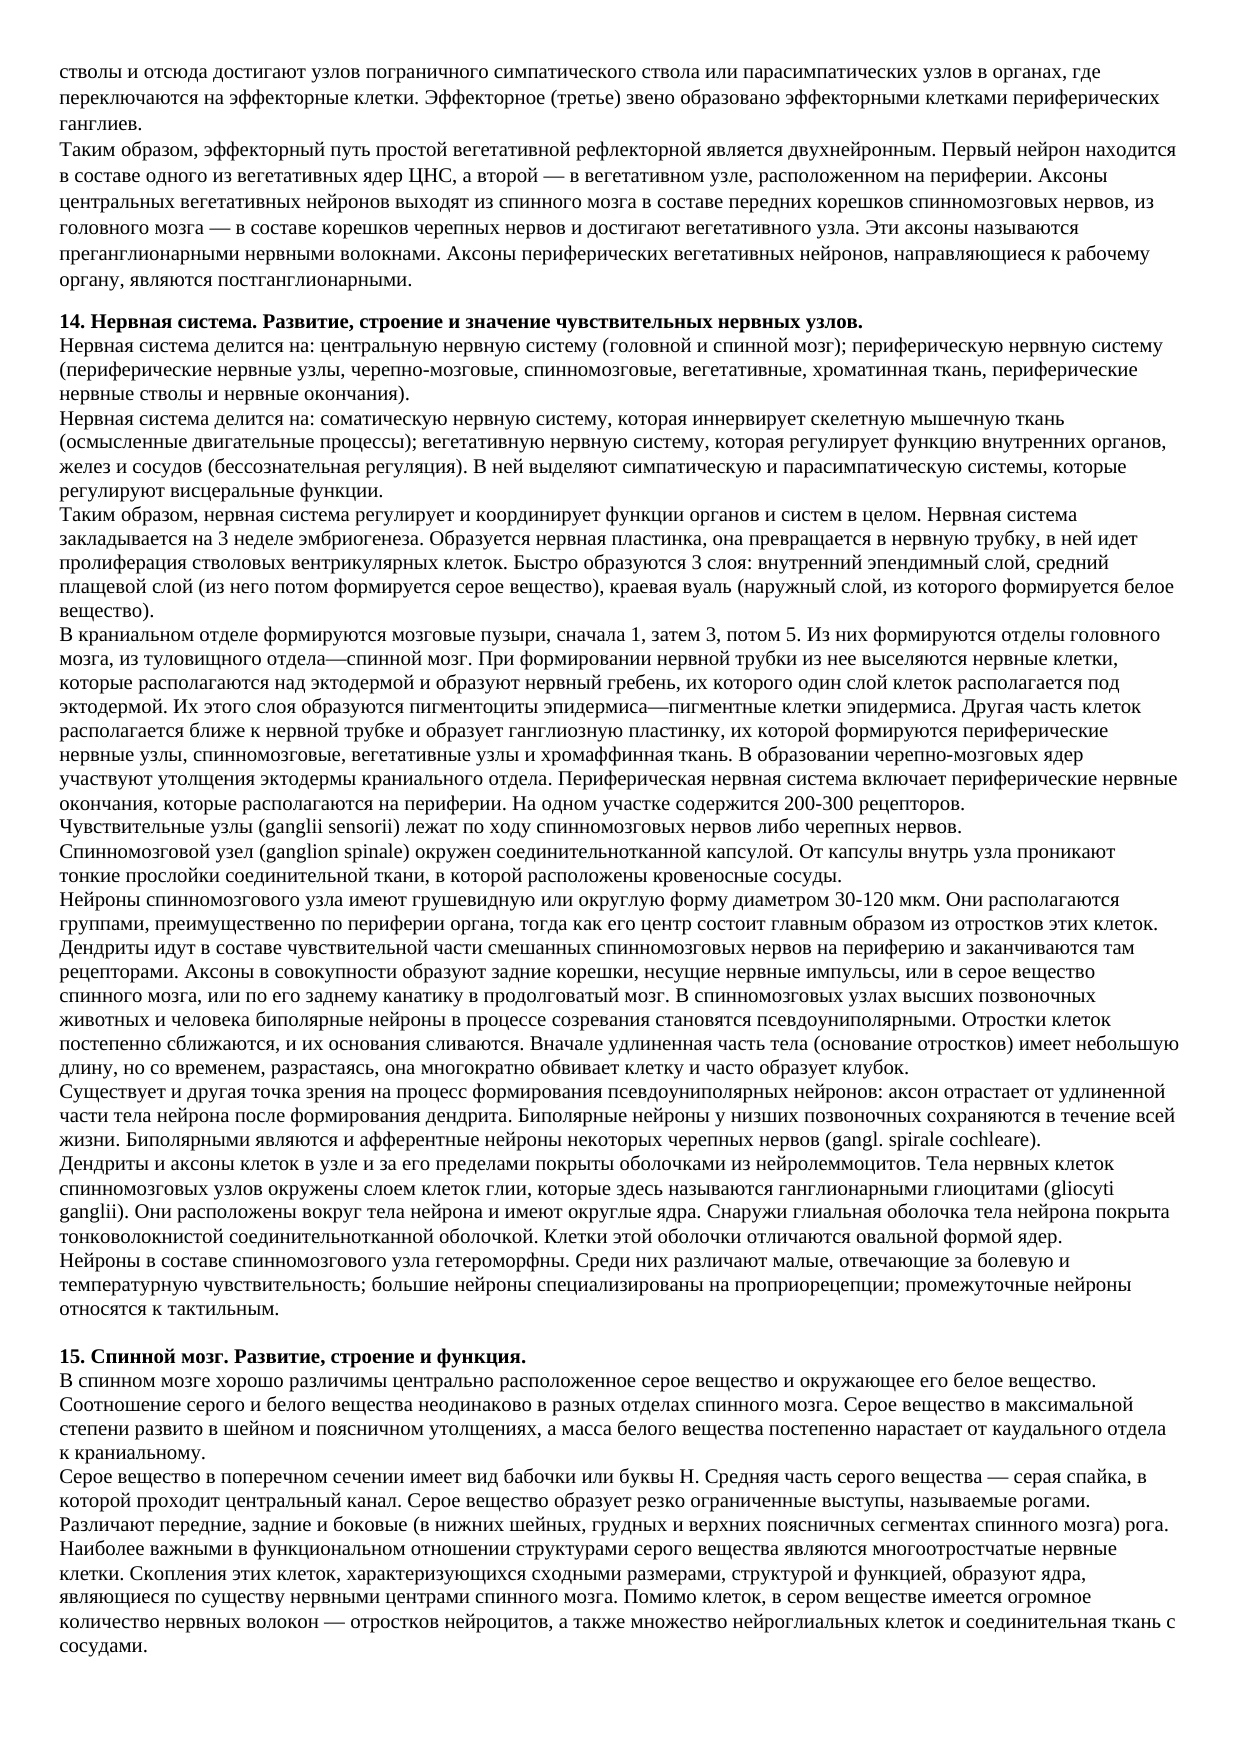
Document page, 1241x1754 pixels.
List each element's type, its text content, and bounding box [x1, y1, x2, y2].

text В краниальном отделе формируются мозговые пузыри, сначала 1, затем 3, потом 5. Из них формируются отделы головного мозга, из туловищного отдела—спинной мозг. При формировании нервной трубки из нее выселяются нервные клетки, которые располагаются над эктодермой и образуют нервный гребень, их которого один слой клеток располагается под эктодермой. Их этого слоя образуются пигментоциты эпидермиса—пигментные клетки эпидермиса. Другая часть клеток располагается ближе к нервной трубке и образует ганглиозную пластинку, их которой формируются периферические нервные узлы, спинномозговые, вегетативные узлы и хромаффинная ткань. В образовании черепно-мозговых ядер участвуют утолщения эктодермы краниального отдела. Периферическая нервная система включает периферические нервные окончания, которые располагаются на периферии. На одном участке содержится 200-300 рецепторов. [59, 622, 1181, 814]
text Нервная система делится на: соматическую нервную систему, которая иннервирует скелетную мышечную ткань (осмысленные двигательные процессы); вегетативную нервную систему, которая регулирует функцию внутренних органов, желез и сосудов (бессознательная регуляция). В ней выделяют симпатическую и парасимпатическую системы, которые регулируют висцеральные функции. [59, 405, 1181, 502]
text Наиболее важными в функциональном отношении структурами серого вещества являются многоотростчатые нервные клетки. Скопления этих клеток, характеризующихся сходными размерами, структурой и функцией, образуют ядра, являющиеся по существу нервными центрами спинного мозга. Помимо клеток, в сером веществе имеется огромное количество нервных волокон — отростков нейроцитов, а также множество нейроглиальных клеток и соединительная ткань с сосудами. [59, 1536, 1181, 1657]
text Нейроны в составе спинномозгового узла гетероморфны. Среди них различают малые, отвечающие за болевую и температурную чувствительность; большие нейроны специализированы на проприорецепции; промежуточные нейроны относятся к тактильным. [59, 1248, 1181, 1320]
text Чувствительные узлы (ganglii sensorii) лежат по ходу спинномозговых нервов либо черепных нервов. [59, 814, 1181, 838]
text 15. Спинной мозг. Развитие, строение и функция. [59, 1344, 1181, 1368]
text В спинном мозге хорошо различимы центрально расположенное серое вещество и окружающее его белое вещество. [59, 1368, 1181, 1392]
text Таким образом, нервная система регулирует и координирует функции органов и систем в целом. Нервная система закладывается на 3 неделе эмбриогенеза. Образуется нервная пластинка, она превращается в нервную трубку, в ней идет пролиферация стволовых вентрикулярных клеток. Быстро образуются 3 слоя: внутренний эпендимный слой, средний плащевой слой (из него потом формируется серое вещество), краевая вуаль (наружный слой, из которого формируется белое вещество). [59, 502, 1181, 622]
text Соотношение серого и белого вещества неодинаково в разных отделах спинного мозга. Серое вещество в максимальной степени развито в шейном и поясничном утолщениях, а масса белого вещества постепенно нарастает от каудального отдела к краниальному. [59, 1392, 1181, 1464]
text Серое вещество в поперечном сечении имеет вид бабочки или буквы Н. Средняя часть серого вещества — серая спайка, в которой проходит центральный канал. Серое вещество образует резко ограниченные выступы, называемые рогами. Различают передние, задние и боковые (в нижних шейных, грудных и верхних поясничных сегментах спинного мозга) рога. [59, 1464, 1181, 1536]
text Существует и другая точка зрения на процесс формирования псевдоуниполярных нейронов: аксон отрастает от удлиненной части тела нейрона после формирования дендрита. Биполярные нейроны у низших позвоночных сохраняются в течение всей жизни. Биполярными являются и афферентные нейроны некоторых черепных нервов (gangl. spirale cochleare). [59, 1079, 1181, 1151]
text 14. Нервная система. Развитие, строение и значение чувствительных нервных узлов. [59, 309, 1181, 333]
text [59, 59, 1181, 291]
text Нейроны спинномозгового узла имеют грушевидную или округлую форму диаметром 30-120 мкм. Они располагаются группами, преимущественно по периферии органа, тогда как его центр состоит главным образом из отростков этих клеток. Дендриты идут в составе чувствительной части смешанных спинномозговых нервов на периферию и заканчиваются там рецепторами. Аксоны в совокупности образуют задние корешки, несущие нервные импульсы, или в серое вещество спинного мозга, или по его заднему канатику в продолговатый мозг. В спинномозговых узлах высших позвоночных животных и человека биполярные нейроны в процессе созревания становятся псевдоуниполярными. Отростки клеток постепенно сближаются, и их основания сливаются. Вначале удлиненная часть тела (основание отростков) имеет небольшую длину, но со временем, разрастаясь, она многократно обвивает клетку и часто образует клубок. [59, 887, 1181, 1079]
text Дендриты и аксоны клеток в узле и за его пределами покрыты оболочками из нейролеммоцитов. Тела нервных клеток спинномозговых узлов окружены слоем клеток глии, которые здесь называются ганглионарными глиоцитами (gliocyti ganglii). Они расположены вокруг тела нейрона и имеют округлые ядра. Снаружи глиальная оболочка тела нейрона покрыта тонковолокнистой соединительнотканной оболочкой. Клетки этой оболочки отличаются овальной формой ядер. [59, 1151, 1181, 1248]
text Спинномозговой узел (ganglion spinale) окружен соединительнотканной капсулой. От капсулы внутрь узла проникают тонкие прослойки соединительной ткани, в которой расположены кровеносные сосуды. [59, 838, 1181, 887]
text Нервная система делится на: центральную нервную систему (головной и спинной мозг); периферическую нервную систему (периферические нервные узлы, черепно-мозговые, спинномозговые, вегетативные, хроматинная ткань, периферические нервные стволы и нервные окончания). [59, 333, 1181, 405]
